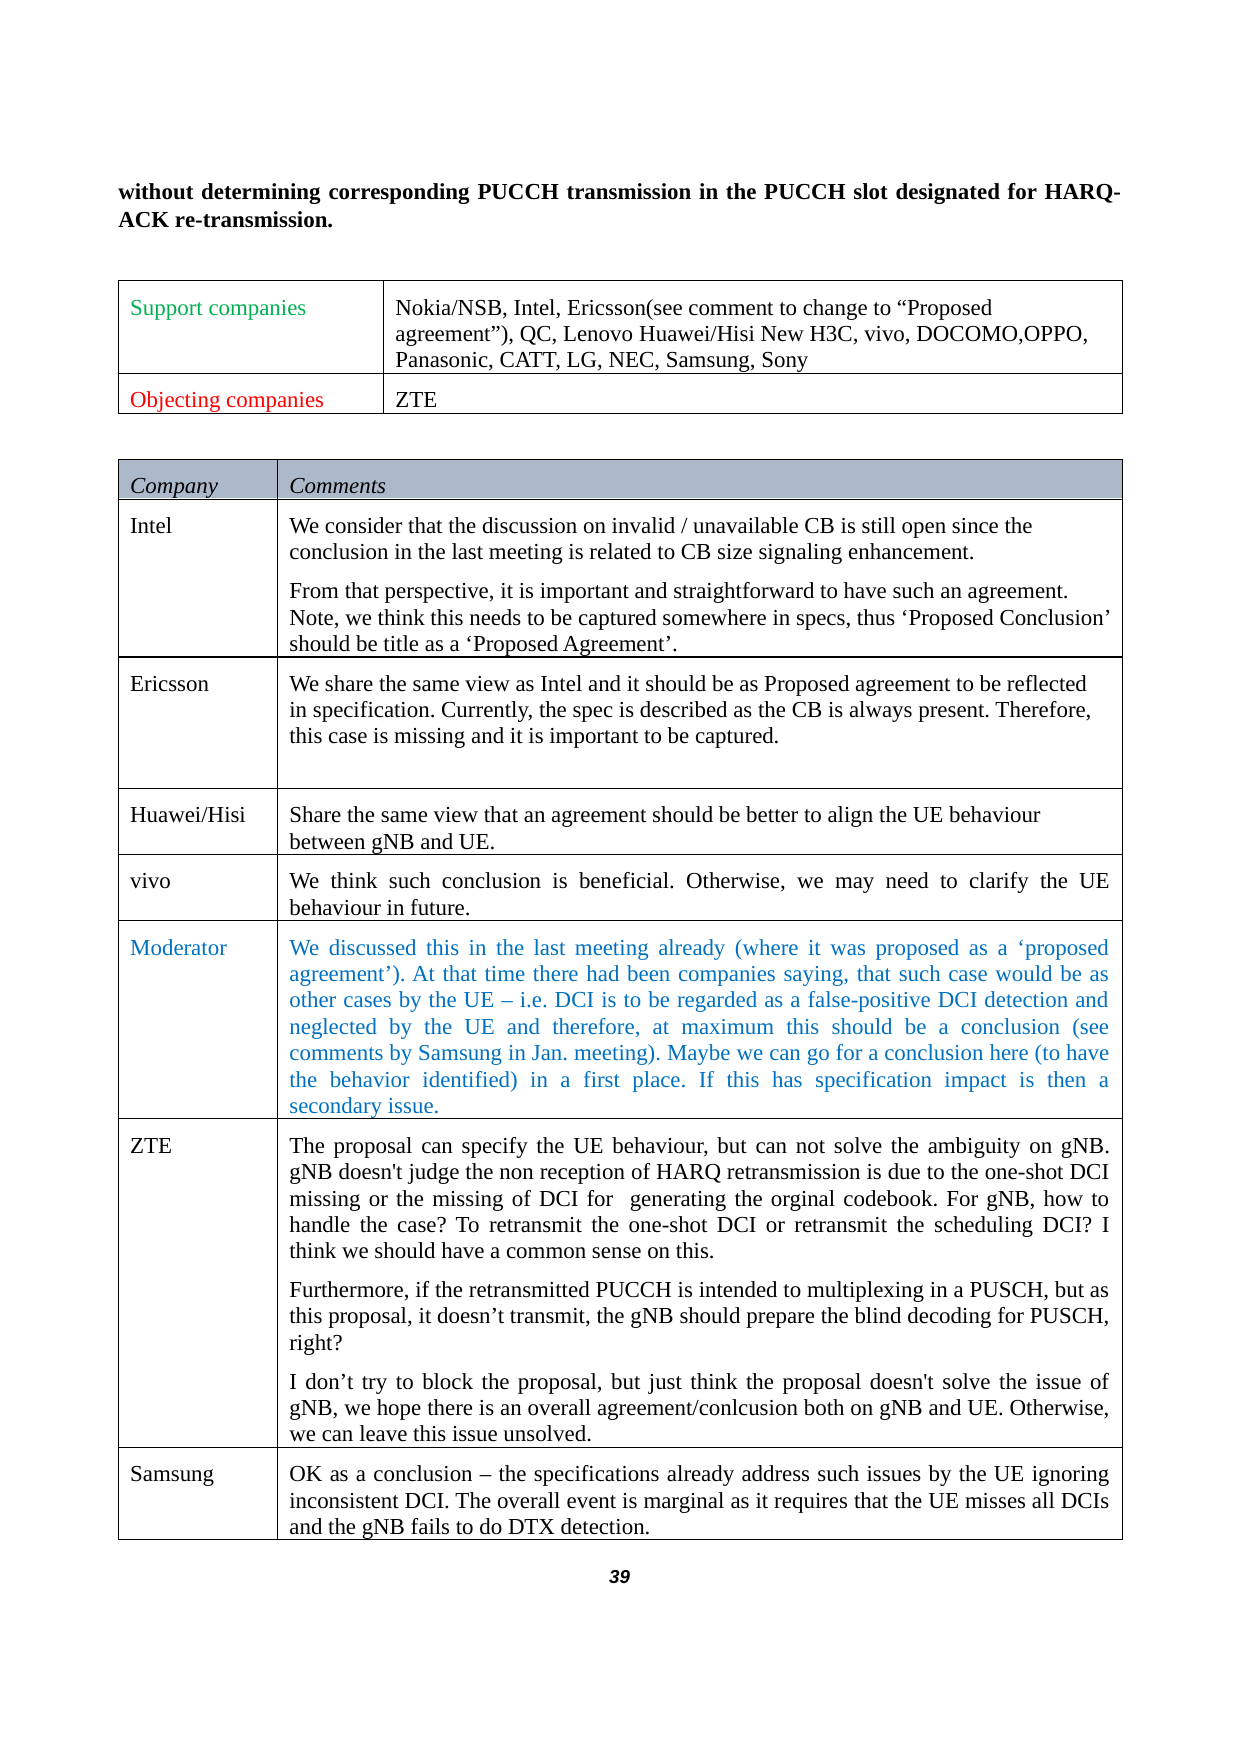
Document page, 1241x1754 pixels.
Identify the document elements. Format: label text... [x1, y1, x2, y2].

table_cell Moderator [119, 921, 277, 1118]
table_cell We consider that the discussion on invalid / unavailable CB is still open since the conclusion in the last meeting is related to CB size signaling enhancement. From that perspective, it is important and straightforward to have such an agreement. Note, we think this needs to be captured somewhere in specs, thus ‘Proposed Conclusion’ should be title as a ‘Proposed Agreement’. [278, 500, 1122, 656]
table_header Support companies [119, 281, 383, 373]
table_cell vivo [119, 855, 277, 920]
table_cell OK as a conclusion – the specifications already address such issues by the UE ignoring inconsistent DCI. The overall event is marginal as it requires that the UE misses all DCIs and the gNB fails to do DTX detection. [278, 1448, 1122, 1539]
table_cell We think such conclusion is beneficial. Otherwise, we may need to clarify the UE behaviour in future. [278, 855, 1122, 920]
table_cell Ericsson [119, 658, 277, 788]
table_cell ZTE [384, 374, 1122, 412]
table_cell The proposal can specify the UE behaviour, but can not solve the ambiguity on gNB. gNB doesn't judge the non reception of HARQ retransmission is due to the one-shot DCI missing or the missing of DCI for generating the orginal codebook. For gNB, how to handle the case? To retransmit the one-shot DCI or retransmit the scheduling DCI? I think we should have a common sense on this. Furthermore, if the retransmitted PUCCH is intended to multiplexing in a PUSCH, but as this proposal, it doesn’t transmit, the gNB should prepare the blind decoding for PUSCH, right? I don’t try to block the proposal, but just think the proposal doesn't solve the issue of gNB, we hope there is an overall agreement/conlcusion both on gNB and UE. Otherwise, we can leave this issue unsolved. [278, 1119, 1122, 1447]
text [118, 178, 1122, 233]
table_header Comments [278, 460, 1122, 498]
table_header Company [119, 460, 277, 498]
table_cell Samsung [119, 1448, 277, 1539]
table_cell ZTE [119, 1119, 277, 1447]
table_cell Objecting companies [119, 374, 383, 412]
table_header Nokia/NSB, Intel, Ericsson(see comment to change to “Proposed agreement”), QC, Lenovo Huawei/Hisi New H3C, vivo, DOCOMO,OPPO, Panasonic, CATT, LG, NEC, Samsung, Sony [384, 281, 1122, 373]
table_cell Huawei/Hisi [119, 789, 277, 854]
table_cell We discussed this in the last meeting already (where it was proposed as a ‘proposed agreement’). At that time there had been companies saying, that such case would be as other cases by the UE – i.e. DCI is to be regarded as a false-positive DCI detection and neglected by the UE and therefore, at maximum this should be a conclusion (see comments by Samsung in Jan. meeting). Maybe we can go for a conclusion here (to have the behavior identified) in a first place. If this has specification impact is then a secondary issue. [278, 921, 1122, 1118]
table_cell We share the same view as Intel and it should be as Proposed agreement to be reflected in specification. Currently, the spec is described as the CB is always present. Therefore, this case is missing and it is important to be captured. [278, 658, 1122, 788]
table_cell Intel [119, 500, 277, 656]
table_cell Share the same view that an agreement should be better to align the UE behaviour between gNB and UE. [278, 789, 1122, 854]
